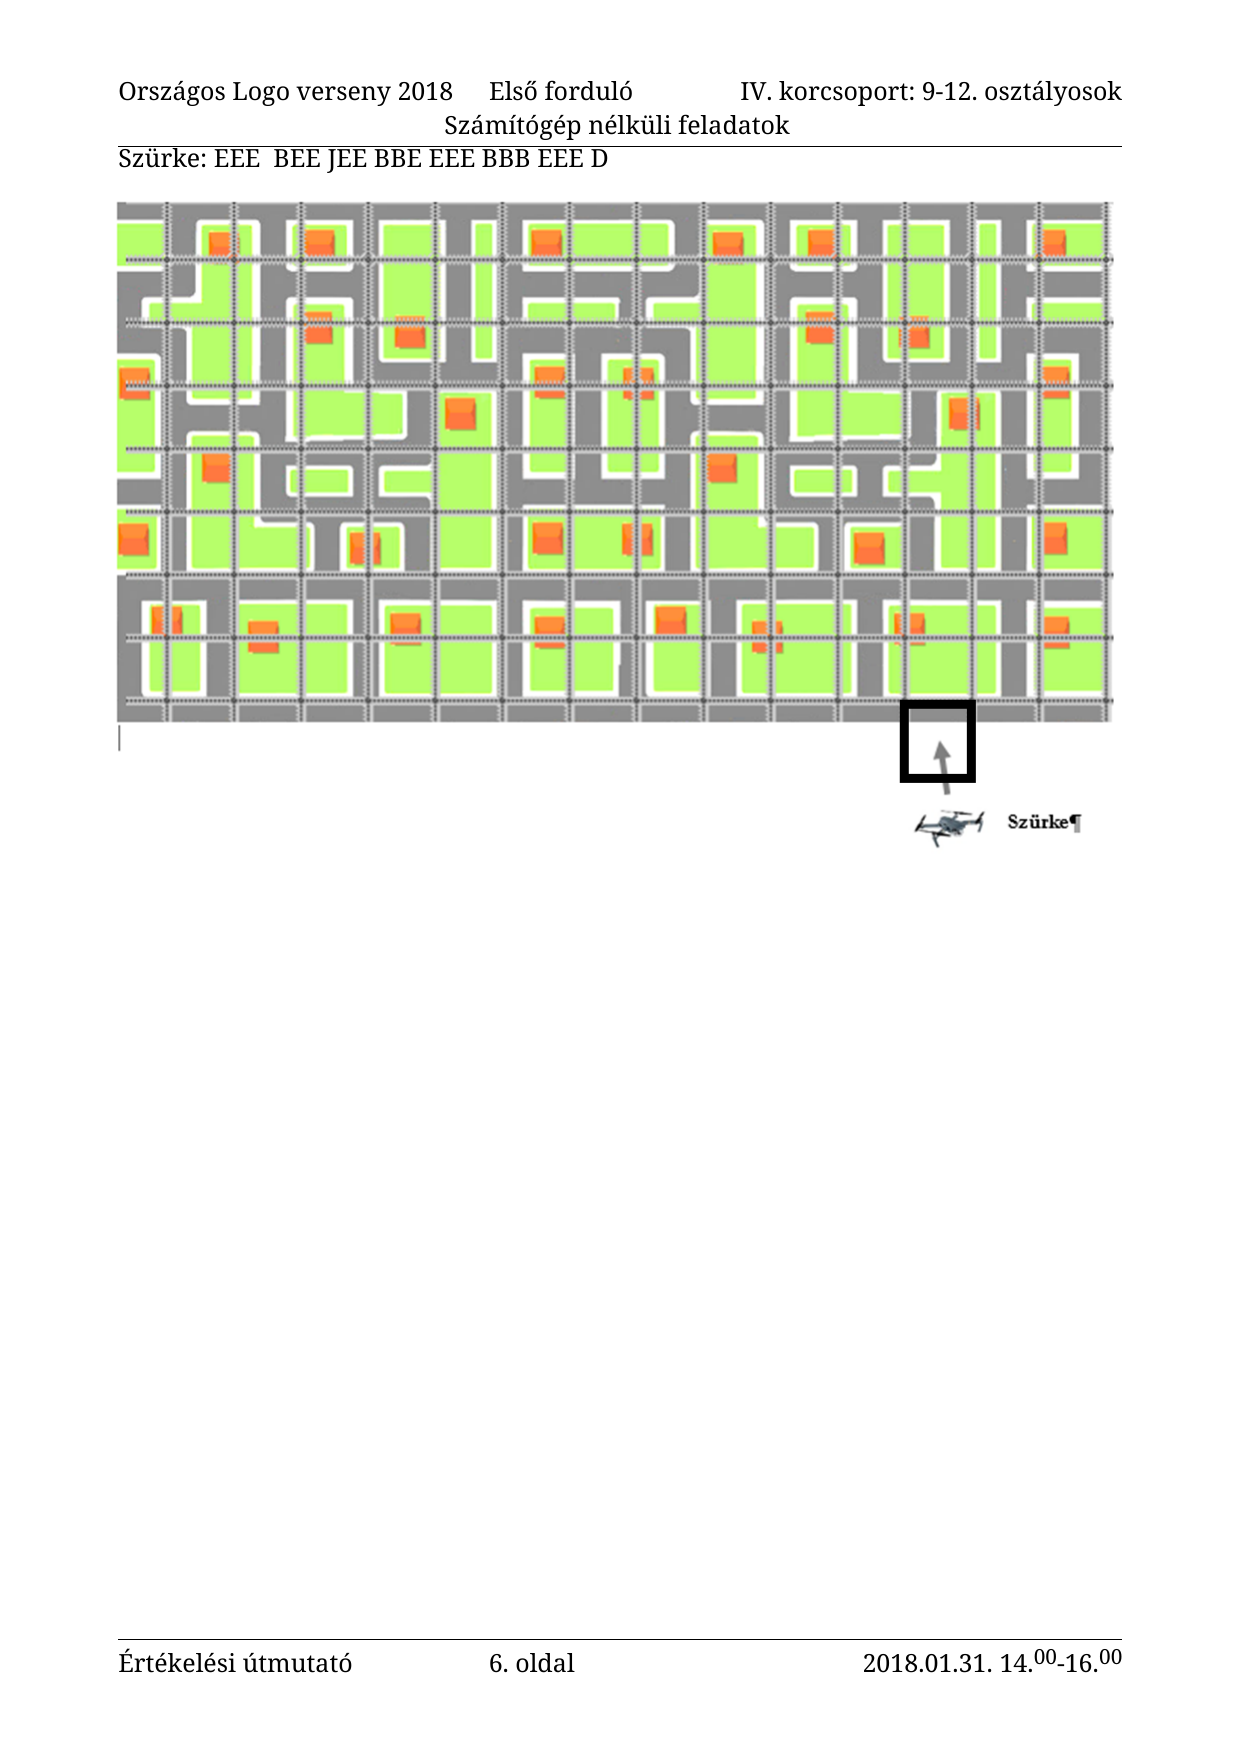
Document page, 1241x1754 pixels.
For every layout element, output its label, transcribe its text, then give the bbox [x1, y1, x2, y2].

text Szürke: EEE BEE JEE BBE EEE BBB EEE D [118, 148, 1122, 173]
picture [114, 196, 1118, 854]
